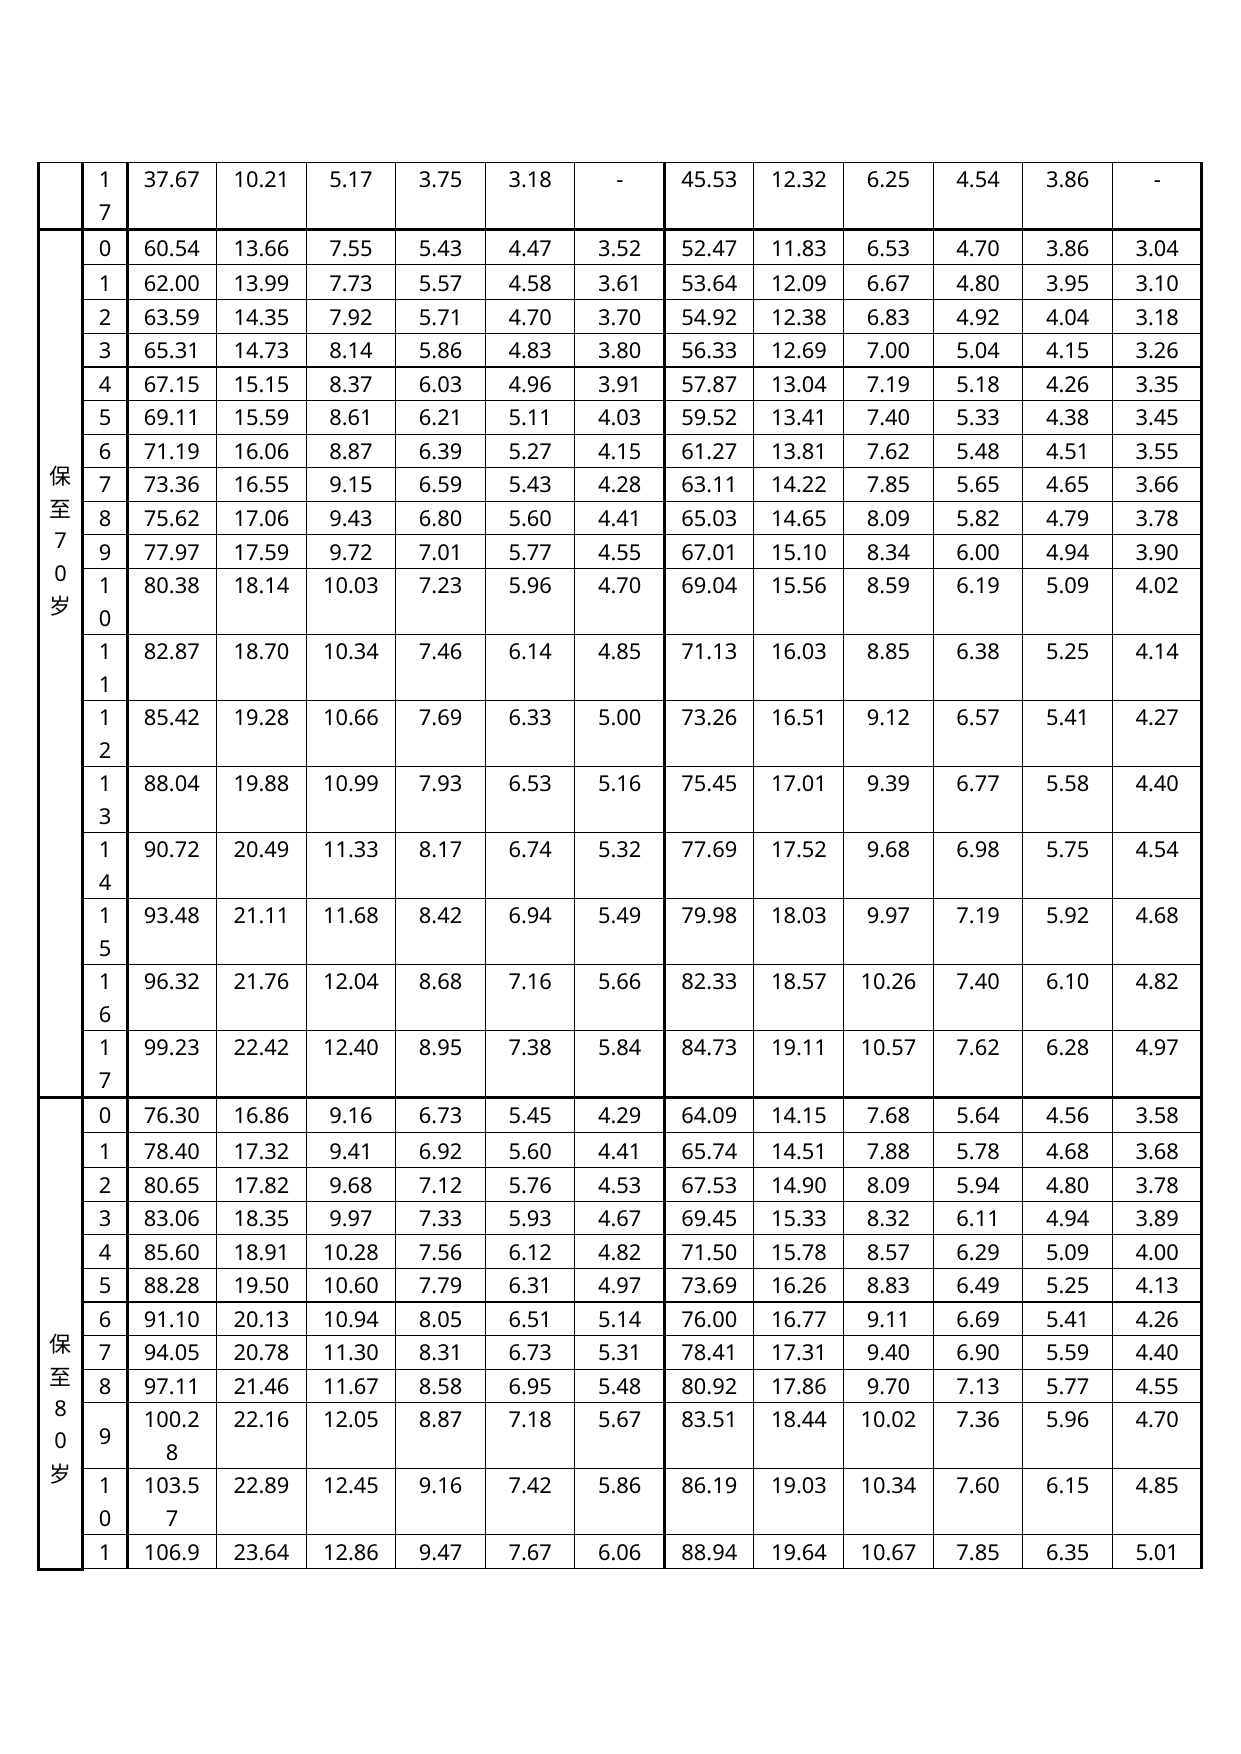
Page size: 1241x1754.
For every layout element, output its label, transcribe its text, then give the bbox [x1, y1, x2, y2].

table_cell 3.95 [1023, 265, 1112, 299]
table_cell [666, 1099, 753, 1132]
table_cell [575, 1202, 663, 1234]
table_cell 5.60 [486, 502, 574, 534]
table_cell 12.69 [754, 334, 843, 366]
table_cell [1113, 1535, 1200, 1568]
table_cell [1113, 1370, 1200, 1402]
table_cell 15.10 [754, 535, 843, 568]
table_cell 5.04 [934, 334, 1022, 366]
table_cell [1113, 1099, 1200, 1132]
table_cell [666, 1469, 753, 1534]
table_cell 7.92 [307, 300, 395, 333]
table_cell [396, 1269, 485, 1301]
table_cell 5.71 [396, 300, 485, 333]
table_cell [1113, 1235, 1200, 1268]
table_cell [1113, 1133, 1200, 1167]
table_cell 7.69 [396, 701, 485, 766]
table_cell 57.87 [666, 368, 753, 400]
table_cell 90.72 [129, 833, 216, 898]
table_cell 13.81 [754, 435, 843, 467]
table_cell 4.83 [486, 334, 574, 366]
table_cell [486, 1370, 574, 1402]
table_cell 4.15 [1023, 334, 1112, 366]
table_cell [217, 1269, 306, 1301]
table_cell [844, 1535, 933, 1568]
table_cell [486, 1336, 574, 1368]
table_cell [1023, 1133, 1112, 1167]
table_cell 16.51 [754, 701, 843, 766]
table_cell - [1113, 163, 1200, 228]
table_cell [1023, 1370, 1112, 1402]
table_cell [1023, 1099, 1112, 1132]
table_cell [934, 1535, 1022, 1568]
table_cell 75.45 [666, 767, 753, 832]
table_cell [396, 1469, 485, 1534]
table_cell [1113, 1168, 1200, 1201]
table_cell 73.26 [666, 701, 753, 766]
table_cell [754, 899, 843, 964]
table_cell 18.70 [217, 635, 306, 700]
table_cell 6.53 [844, 231, 933, 264]
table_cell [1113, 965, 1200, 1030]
table_cell 2 [84, 300, 126, 333]
table_cell 14.35 [217, 300, 306, 333]
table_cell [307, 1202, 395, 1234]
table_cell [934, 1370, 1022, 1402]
table_cell 13.41 [754, 401, 843, 433]
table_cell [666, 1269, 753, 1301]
table_cell 17.06 [217, 502, 306, 534]
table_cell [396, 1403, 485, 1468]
table_cell 5.00 [575, 701, 663, 766]
table_cell 4.70 [486, 300, 574, 333]
table_cell 5.65 [934, 468, 1022, 501]
table_cell 6.39 [396, 435, 485, 467]
table_cell 3.52 [575, 231, 663, 264]
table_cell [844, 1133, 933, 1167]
table_cell 11 [84, 635, 126, 700]
table_cell 5.11 [486, 401, 574, 433]
table_cell 8.59 [844, 569, 933, 634]
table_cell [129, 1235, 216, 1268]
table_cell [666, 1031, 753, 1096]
table_cell 3.66 [1113, 468, 1200, 501]
table_cell 3.35 [1113, 368, 1200, 400]
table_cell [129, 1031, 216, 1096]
table_cell 16.06 [217, 435, 306, 467]
table_cell 67.15 [129, 368, 216, 400]
table_cell 5.57 [396, 265, 485, 299]
table_cell 16.55 [217, 468, 306, 501]
table_cell 7.19 [844, 368, 933, 400]
table_cell 69.11 [129, 401, 216, 433]
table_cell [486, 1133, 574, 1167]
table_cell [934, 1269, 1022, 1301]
table_cell 7.55 [307, 231, 395, 264]
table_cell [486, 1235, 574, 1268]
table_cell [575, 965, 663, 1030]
table_cell 5.96 [486, 569, 574, 634]
table_cell 7.23 [396, 569, 485, 634]
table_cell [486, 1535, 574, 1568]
table_cell 10.99 [307, 767, 395, 832]
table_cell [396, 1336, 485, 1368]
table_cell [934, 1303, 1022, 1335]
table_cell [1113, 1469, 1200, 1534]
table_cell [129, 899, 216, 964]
table_cell 9.15 [307, 468, 395, 501]
table_cell 3.86 [1023, 163, 1112, 228]
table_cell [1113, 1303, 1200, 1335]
table_cell 6.14 [486, 635, 574, 700]
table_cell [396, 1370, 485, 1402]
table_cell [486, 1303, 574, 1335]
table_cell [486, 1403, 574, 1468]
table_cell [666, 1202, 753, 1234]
table_cell 85.42 [129, 701, 216, 766]
table_cell 82.87 [129, 635, 216, 700]
table_cell 13.04 [754, 368, 843, 400]
table_cell 6.00 [934, 535, 1022, 568]
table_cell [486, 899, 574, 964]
table_cell 12 [84, 701, 126, 766]
table_cell 14.73 [217, 334, 306, 366]
table_cell 7.62 [844, 435, 933, 467]
table_cell 4.70 [934, 231, 1022, 264]
table_cell 7.40 [844, 401, 933, 433]
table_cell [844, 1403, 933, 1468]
table_cell 4.96 [486, 368, 574, 400]
table_cell 5 [84, 401, 126, 433]
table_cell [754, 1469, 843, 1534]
table_cell 10.21 [217, 163, 306, 228]
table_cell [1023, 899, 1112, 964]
table_cell 3 [84, 334, 126, 366]
table_cell 5.77 [486, 535, 574, 568]
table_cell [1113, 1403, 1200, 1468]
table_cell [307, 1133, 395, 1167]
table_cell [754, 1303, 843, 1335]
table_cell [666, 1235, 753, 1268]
table_cell 63.11 [666, 468, 753, 501]
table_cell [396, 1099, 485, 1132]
table_cell 59.52 [666, 401, 753, 433]
table_cell 13.66 [217, 231, 306, 264]
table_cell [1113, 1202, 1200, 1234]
table_cell 60.54 [129, 231, 216, 264]
table_cell 63.59 [129, 300, 216, 333]
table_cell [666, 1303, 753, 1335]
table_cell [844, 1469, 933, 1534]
table_cell 4.26 [1023, 368, 1112, 400]
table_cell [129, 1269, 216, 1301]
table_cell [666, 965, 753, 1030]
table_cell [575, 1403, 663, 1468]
table_cell 69.04 [666, 569, 753, 634]
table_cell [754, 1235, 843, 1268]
table_cell 6.74 [486, 833, 574, 898]
table_cell 4.58 [486, 265, 574, 299]
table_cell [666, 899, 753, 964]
table_cell 10.34 [307, 635, 395, 700]
table_cell 5.16 [575, 767, 663, 832]
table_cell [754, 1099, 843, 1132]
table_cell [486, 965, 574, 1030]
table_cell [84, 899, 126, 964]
table_cell 13 [84, 767, 126, 832]
table_cell 10 [84, 569, 126, 634]
table_cell 4.51 [1023, 435, 1112, 467]
table_cell 73.36 [129, 468, 216, 501]
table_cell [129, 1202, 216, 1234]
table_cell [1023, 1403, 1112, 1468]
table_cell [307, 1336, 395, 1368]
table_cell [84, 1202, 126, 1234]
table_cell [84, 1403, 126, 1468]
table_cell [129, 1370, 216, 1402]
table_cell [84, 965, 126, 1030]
table_cell 56.33 [666, 334, 753, 366]
table_cell 88.04 [129, 767, 216, 832]
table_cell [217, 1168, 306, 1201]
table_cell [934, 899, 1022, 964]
table_cell 4.54 [934, 163, 1022, 228]
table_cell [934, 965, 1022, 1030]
table_cell 保至70岁 [40, 231, 81, 1096]
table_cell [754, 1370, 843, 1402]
table_cell 7.85 [844, 468, 933, 501]
table_cell 3.86 [1023, 231, 1112, 264]
table_cell 6.67 [844, 265, 933, 299]
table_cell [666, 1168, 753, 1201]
table_cell 19.28 [217, 701, 306, 766]
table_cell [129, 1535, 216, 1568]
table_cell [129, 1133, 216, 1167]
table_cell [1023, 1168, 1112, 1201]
table_cell 37.67 [129, 163, 216, 228]
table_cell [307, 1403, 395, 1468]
table_cell 6.25 [844, 163, 933, 228]
table_cell 5.41 [1023, 701, 1112, 766]
table_cell 3.70 [575, 300, 663, 333]
table_cell 6.38 [934, 635, 1022, 700]
table_cell 12.32 [754, 163, 843, 228]
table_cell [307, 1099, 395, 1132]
table_cell 10.03 [307, 569, 395, 634]
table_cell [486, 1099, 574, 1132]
table_cell 18.14 [217, 569, 306, 634]
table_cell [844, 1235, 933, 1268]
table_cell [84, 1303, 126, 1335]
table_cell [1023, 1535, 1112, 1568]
table_cell 8.37 [307, 368, 395, 400]
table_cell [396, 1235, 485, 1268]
table_cell 9 [84, 535, 126, 568]
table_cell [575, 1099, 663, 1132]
table_cell 3.90 [1113, 535, 1200, 568]
table_cell 3.55 [1113, 435, 1200, 467]
table_cell 9.68 [844, 833, 933, 898]
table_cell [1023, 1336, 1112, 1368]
table_cell 19.88 [217, 767, 306, 832]
table_cell 3.80 [575, 334, 663, 366]
table_cell 4.14 [1113, 635, 1200, 700]
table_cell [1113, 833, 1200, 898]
table_cell 8.34 [844, 535, 933, 568]
table_cell 45.53 [666, 163, 753, 228]
table_cell 5.82 [934, 502, 1022, 534]
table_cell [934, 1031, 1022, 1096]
table_cell 71.13 [666, 635, 753, 700]
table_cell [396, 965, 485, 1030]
table_cell 53.64 [666, 265, 753, 299]
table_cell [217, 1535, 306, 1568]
table_cell 4.55 [575, 535, 663, 568]
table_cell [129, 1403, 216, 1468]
table_cell 9.72 [307, 535, 395, 568]
table_cell 3.18 [486, 163, 574, 228]
table_cell 13.99 [217, 265, 306, 299]
table_cell 5.58 [1023, 767, 1112, 832]
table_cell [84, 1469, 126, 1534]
table_cell 4.92 [934, 300, 1022, 333]
table_cell 3.04 [1113, 231, 1200, 264]
table_cell 5.25 [1023, 635, 1112, 700]
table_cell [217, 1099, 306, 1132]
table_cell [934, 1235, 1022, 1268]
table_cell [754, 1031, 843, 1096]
table_cell 7.93 [396, 767, 485, 832]
table_cell 4.27 [1113, 701, 1200, 766]
table_cell 7.46 [396, 635, 485, 700]
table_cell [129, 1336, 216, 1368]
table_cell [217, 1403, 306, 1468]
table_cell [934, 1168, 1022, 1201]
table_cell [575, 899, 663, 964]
table_cell 12.09 [754, 265, 843, 299]
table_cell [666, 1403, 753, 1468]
table_cell 20.49 [217, 833, 306, 898]
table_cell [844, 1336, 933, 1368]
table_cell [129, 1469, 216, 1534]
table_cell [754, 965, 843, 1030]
table_cell 5.86 [396, 334, 485, 366]
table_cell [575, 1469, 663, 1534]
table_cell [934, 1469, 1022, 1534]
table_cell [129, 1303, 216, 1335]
table_cell 3.75 [396, 163, 485, 228]
table_cell 3.91 [575, 368, 663, 400]
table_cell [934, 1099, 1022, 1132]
table_cell 15.59 [217, 401, 306, 433]
table_cell 15.15 [217, 368, 306, 400]
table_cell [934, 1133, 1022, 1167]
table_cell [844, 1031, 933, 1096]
table_cell 5.18 [934, 368, 1022, 400]
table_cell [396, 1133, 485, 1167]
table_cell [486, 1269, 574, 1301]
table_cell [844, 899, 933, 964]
table_cell 6.03 [396, 368, 485, 400]
table_cell 16.03 [754, 635, 843, 700]
table_cell - [575, 163, 663, 228]
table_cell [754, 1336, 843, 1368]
table_cell 3.18 [1113, 300, 1200, 333]
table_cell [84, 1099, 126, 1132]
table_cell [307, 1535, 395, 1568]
table_cell 9.12 [844, 701, 933, 766]
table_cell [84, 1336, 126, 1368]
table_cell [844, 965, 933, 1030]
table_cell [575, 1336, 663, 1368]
table_cell 14.22 [754, 468, 843, 501]
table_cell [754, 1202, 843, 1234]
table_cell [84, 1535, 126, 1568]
table_cell 17.59 [217, 535, 306, 568]
table_cell 15.56 [754, 569, 843, 634]
table_cell 12.38 [754, 300, 843, 333]
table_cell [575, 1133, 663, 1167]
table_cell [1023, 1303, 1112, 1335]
table_cell 14 [84, 833, 126, 898]
table_cell 4.65 [1023, 468, 1112, 501]
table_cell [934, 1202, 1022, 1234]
table_cell 65.31 [129, 334, 216, 366]
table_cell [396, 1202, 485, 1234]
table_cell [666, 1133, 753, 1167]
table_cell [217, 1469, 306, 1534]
table_cell 61.27 [666, 435, 753, 467]
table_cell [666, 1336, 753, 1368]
table_cell 7 [84, 468, 126, 501]
table_cell 4.41 [575, 502, 663, 534]
table_cell 75.62 [129, 502, 216, 534]
table_cell 5.09 [1023, 569, 1112, 634]
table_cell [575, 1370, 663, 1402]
table_cell 8.85 [844, 635, 933, 700]
table_cell 3.26 [1113, 334, 1200, 366]
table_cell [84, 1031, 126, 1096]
table_cell 4.80 [934, 265, 1022, 299]
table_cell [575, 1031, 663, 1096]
table_cell 4.38 [1023, 401, 1112, 433]
table_cell 52.47 [666, 231, 753, 264]
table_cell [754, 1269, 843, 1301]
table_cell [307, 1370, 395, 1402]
table_cell 65.03 [666, 502, 753, 534]
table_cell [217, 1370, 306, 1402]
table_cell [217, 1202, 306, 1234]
table_cell 8.09 [844, 502, 933, 534]
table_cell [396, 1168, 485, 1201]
table_cell 7.00 [844, 334, 933, 366]
table_cell 8.61 [307, 401, 395, 433]
table_cell 11.83 [754, 231, 843, 264]
table_cell 67.01 [666, 535, 753, 568]
table_cell 6.98 [934, 833, 1022, 898]
table_cell 4.47 [486, 231, 574, 264]
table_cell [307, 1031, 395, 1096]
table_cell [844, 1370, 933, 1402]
table_cell 4.70 [575, 569, 663, 634]
table_cell 5.32 [575, 833, 663, 898]
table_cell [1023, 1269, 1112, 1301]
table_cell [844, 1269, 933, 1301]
table_cell 3.10 [1113, 265, 1200, 299]
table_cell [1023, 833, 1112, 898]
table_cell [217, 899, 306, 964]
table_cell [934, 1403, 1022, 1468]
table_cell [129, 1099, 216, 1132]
table_cell 4.04 [1023, 300, 1112, 333]
table_cell 5.33 [934, 401, 1022, 433]
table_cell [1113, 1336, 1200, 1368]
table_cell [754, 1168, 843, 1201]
table_cell 14.65 [754, 502, 843, 534]
table_cell 5.43 [486, 468, 574, 501]
table_cell 8.17 [396, 833, 485, 898]
table_cell 4 [84, 368, 126, 400]
table_cell 5.48 [934, 435, 1022, 467]
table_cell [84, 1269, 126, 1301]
table_cell 77.69 [666, 833, 753, 898]
table_cell 6.19 [934, 569, 1022, 634]
table_cell 9.43 [307, 502, 395, 534]
table_cell 6.83 [844, 300, 933, 333]
table_cell 3.78 [1113, 502, 1200, 534]
table_cell 8.87 [307, 435, 395, 467]
table_cell 6.57 [934, 701, 1022, 766]
table_cell 54.92 [666, 300, 753, 333]
table_cell 1 [84, 265, 126, 299]
table_cell 5.27 [486, 435, 574, 467]
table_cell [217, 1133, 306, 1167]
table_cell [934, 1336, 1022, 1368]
table_cell 9.39 [844, 767, 933, 832]
table_cell 7.01 [396, 535, 485, 568]
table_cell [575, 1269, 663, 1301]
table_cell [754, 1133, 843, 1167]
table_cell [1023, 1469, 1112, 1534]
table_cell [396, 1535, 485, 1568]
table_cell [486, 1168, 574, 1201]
table_cell 77.97 [129, 535, 216, 568]
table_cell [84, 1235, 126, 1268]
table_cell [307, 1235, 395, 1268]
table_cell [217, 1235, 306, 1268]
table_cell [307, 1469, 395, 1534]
table_cell 17 [84, 163, 126, 228]
table_cell 71.19 [129, 435, 216, 467]
table_cell 6.53 [486, 767, 574, 832]
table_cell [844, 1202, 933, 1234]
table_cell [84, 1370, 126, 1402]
table_cell 6.77 [934, 767, 1022, 832]
table_cell 17.01 [754, 767, 843, 832]
table_cell 4.28 [575, 468, 663, 501]
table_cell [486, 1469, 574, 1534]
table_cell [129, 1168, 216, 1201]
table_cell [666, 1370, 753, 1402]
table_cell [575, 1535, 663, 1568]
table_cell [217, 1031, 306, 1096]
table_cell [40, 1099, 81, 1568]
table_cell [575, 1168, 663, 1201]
table_cell 3.61 [575, 265, 663, 299]
table_cell 80.38 [129, 569, 216, 634]
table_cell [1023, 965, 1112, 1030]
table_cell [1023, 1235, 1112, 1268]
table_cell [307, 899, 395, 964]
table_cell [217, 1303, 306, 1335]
table_cell 0 [84, 231, 126, 264]
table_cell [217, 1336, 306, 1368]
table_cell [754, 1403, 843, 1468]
table_cell 6.33 [486, 701, 574, 766]
table_cell 4.02 [1113, 569, 1200, 634]
table_cell 3.45 [1113, 401, 1200, 433]
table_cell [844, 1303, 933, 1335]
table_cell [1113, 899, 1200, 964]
table_cell 7.73 [307, 265, 395, 299]
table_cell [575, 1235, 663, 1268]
table_cell 6.21 [396, 401, 485, 433]
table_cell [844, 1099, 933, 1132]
table_cell 11.33 [307, 833, 395, 898]
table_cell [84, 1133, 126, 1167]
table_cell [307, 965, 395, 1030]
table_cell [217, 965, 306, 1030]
table_cell 5.17 [307, 163, 395, 228]
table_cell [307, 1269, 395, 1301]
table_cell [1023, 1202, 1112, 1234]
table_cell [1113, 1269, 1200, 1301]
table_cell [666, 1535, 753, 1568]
table_cell 17.52 [754, 833, 843, 898]
table_cell 4.40 [1113, 767, 1200, 832]
table_cell 10.66 [307, 701, 395, 766]
table_cell 4.85 [575, 635, 663, 700]
table_cell 5.43 [396, 231, 485, 264]
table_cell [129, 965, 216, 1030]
table_cell 4.03 [575, 401, 663, 433]
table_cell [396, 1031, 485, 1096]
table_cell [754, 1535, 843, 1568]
table_cell 6.80 [396, 502, 485, 534]
table_cell 6.59 [396, 468, 485, 501]
table_cell 8.14 [307, 334, 395, 366]
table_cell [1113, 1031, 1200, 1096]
table_cell 6 [84, 435, 126, 467]
table_cell 4.79 [1023, 502, 1112, 534]
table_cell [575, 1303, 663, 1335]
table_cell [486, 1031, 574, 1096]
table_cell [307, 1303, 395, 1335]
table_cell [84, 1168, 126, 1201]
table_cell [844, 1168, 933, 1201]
table_cell 8 [84, 502, 126, 534]
table_cell 4.94 [1023, 535, 1112, 568]
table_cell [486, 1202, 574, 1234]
table_cell 4.15 [575, 435, 663, 467]
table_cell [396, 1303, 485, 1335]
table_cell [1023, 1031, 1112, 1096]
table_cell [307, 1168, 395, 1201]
table_cell 62.00 [129, 265, 216, 299]
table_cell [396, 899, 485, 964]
